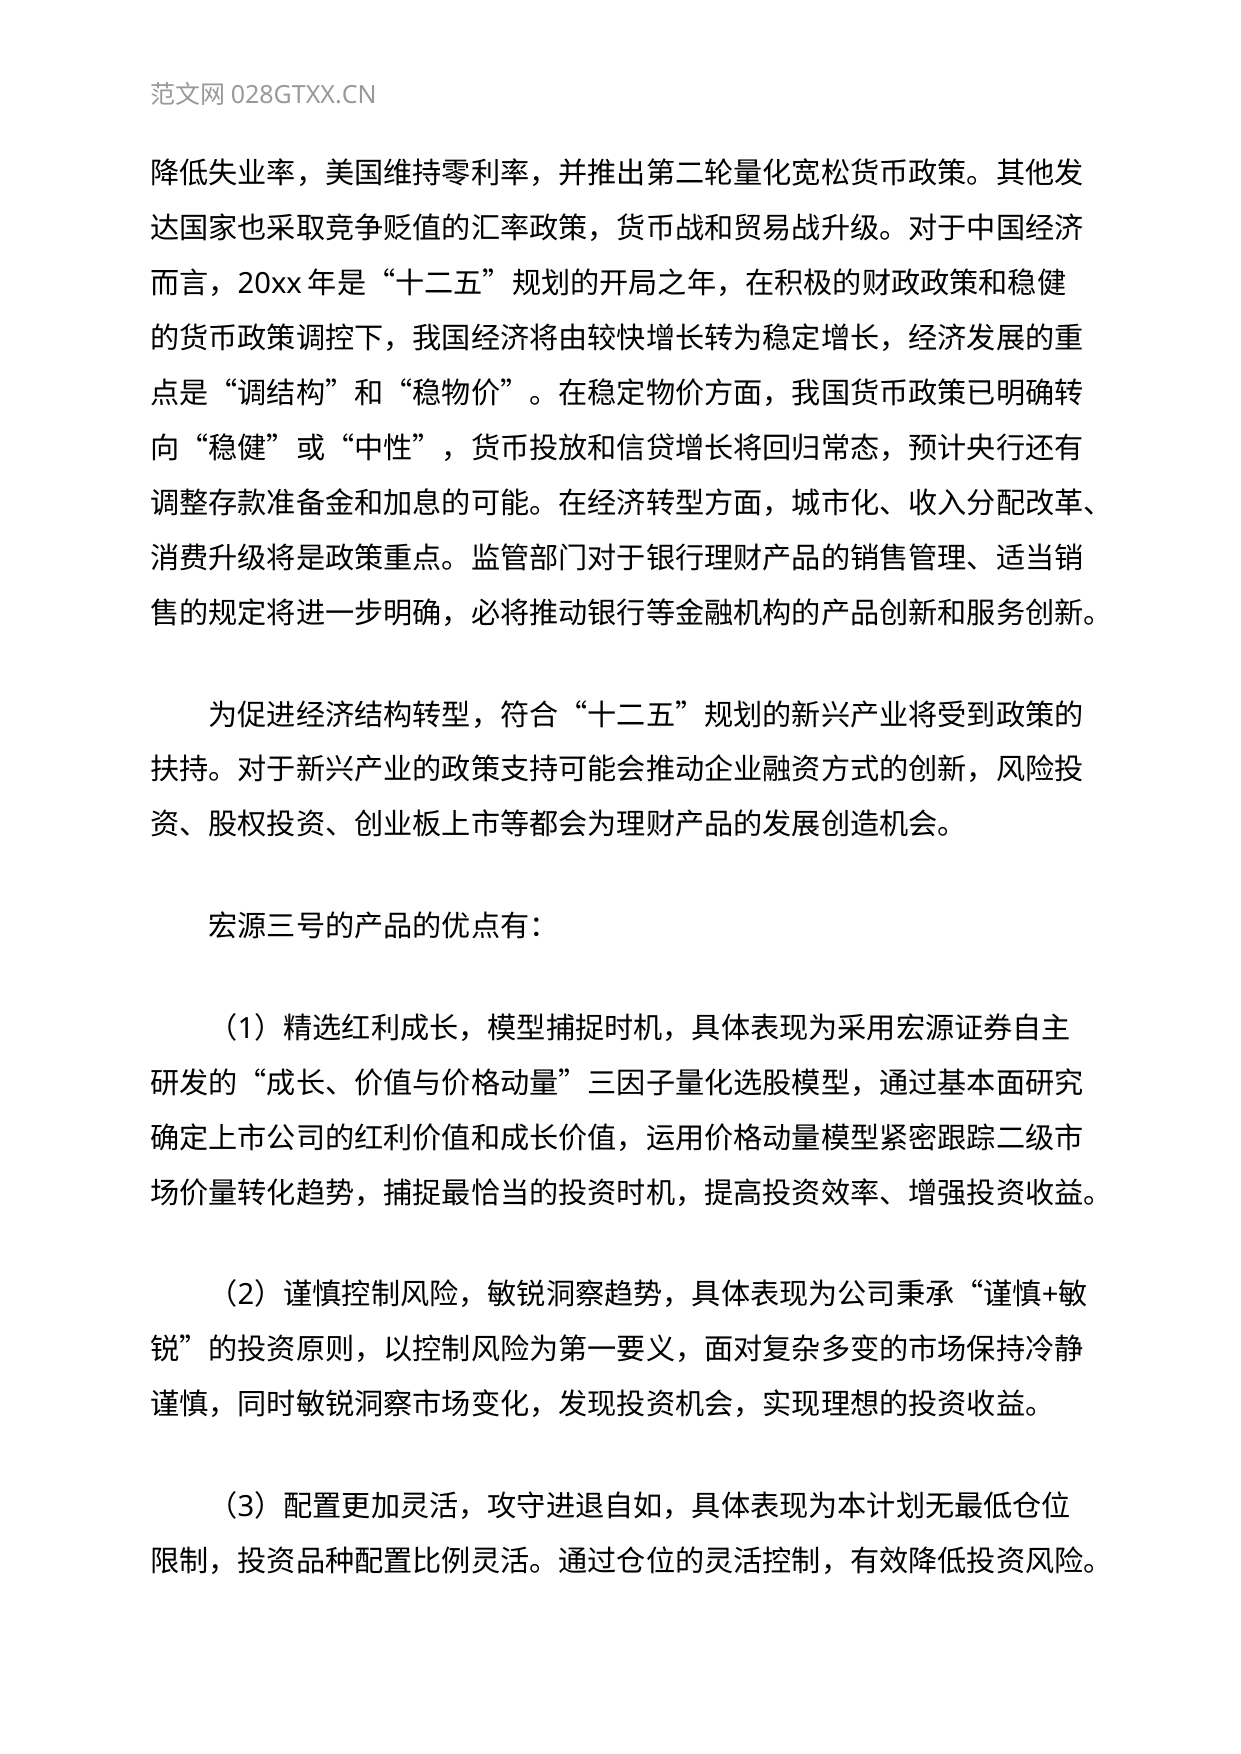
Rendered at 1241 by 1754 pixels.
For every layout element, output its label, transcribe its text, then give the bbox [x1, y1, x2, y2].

text （3）配置更加灵活，攻守进退自如，具体表现为本计划无最低仓位限制，投资品种配置比例灵活。通过仓位的灵活控制，有效降低投资风险。 [150, 1483, 1090, 1580]
text （2）谨慎控制风险，敏锐洞察趋势，具体表现为公司秉承“谨慎+敏锐”的投资原则，以控制风险为第一要义，面对复杂多变的市场保持冷静谨慎，同时敏锐洞察市场变化，发现投资机会，实现理想的投资收益。 [150, 1271, 1090, 1423]
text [150, 150, 1090, 632]
text （1）精选红利成长，模型捕捉时机，具体表现为采用宏源证券自主研发的“成长、价值与价格动量”三因子量化选股模型，通过基本面研究确定上市公司的红利价值和成长价值，运用价格动量模型紧密跟踪二级市场价量转化趋势，捕捉最恰当的投资时机，提高投资效率、增强投资收益。 [150, 1004, 1090, 1211]
text 宏源三号的产品的优点有： [150, 903, 1090, 945]
text 为促进经济结构转型，符合“十二五”规划的新兴产业将受到政策的扶持。对于新兴产业的政策支持可能会推动企业融资方式的创新，风险投资、股权投资、创业板上市等都会为理财产品的发展创造机会。 [150, 691, 1090, 843]
